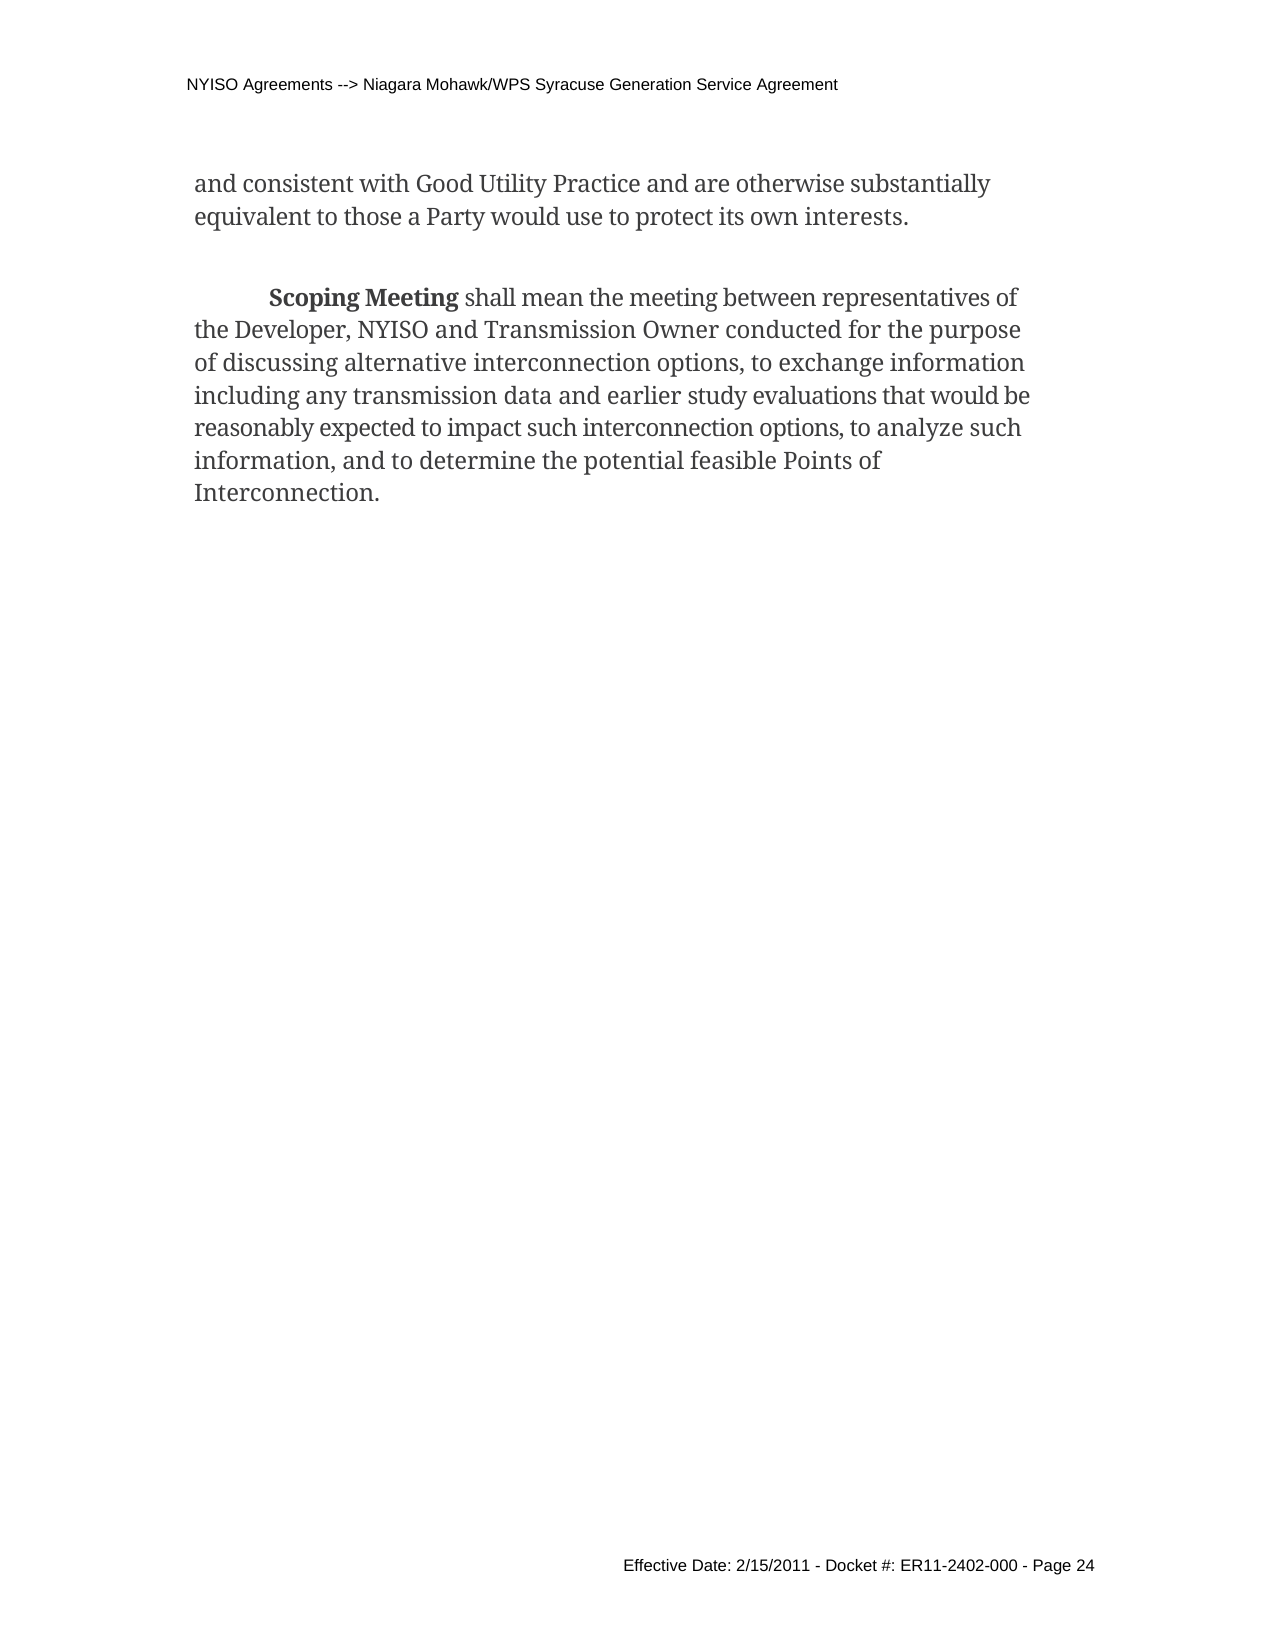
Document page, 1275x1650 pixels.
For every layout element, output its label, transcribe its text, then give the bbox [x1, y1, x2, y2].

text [194, 167, 1064, 232]
text Scoping Meeting shall mean the meeting between representatives of the Developer, NYISO and Transmission Owner conducted for the purpose of discussing alternative interconnection options, to exchange information including any transmission data and earlier study evaluations that would be reasonably expected to impact such interconnection options, to analyze such information, and to determine the potential feasible Points of Interconnection. [194, 281, 1042, 509]
